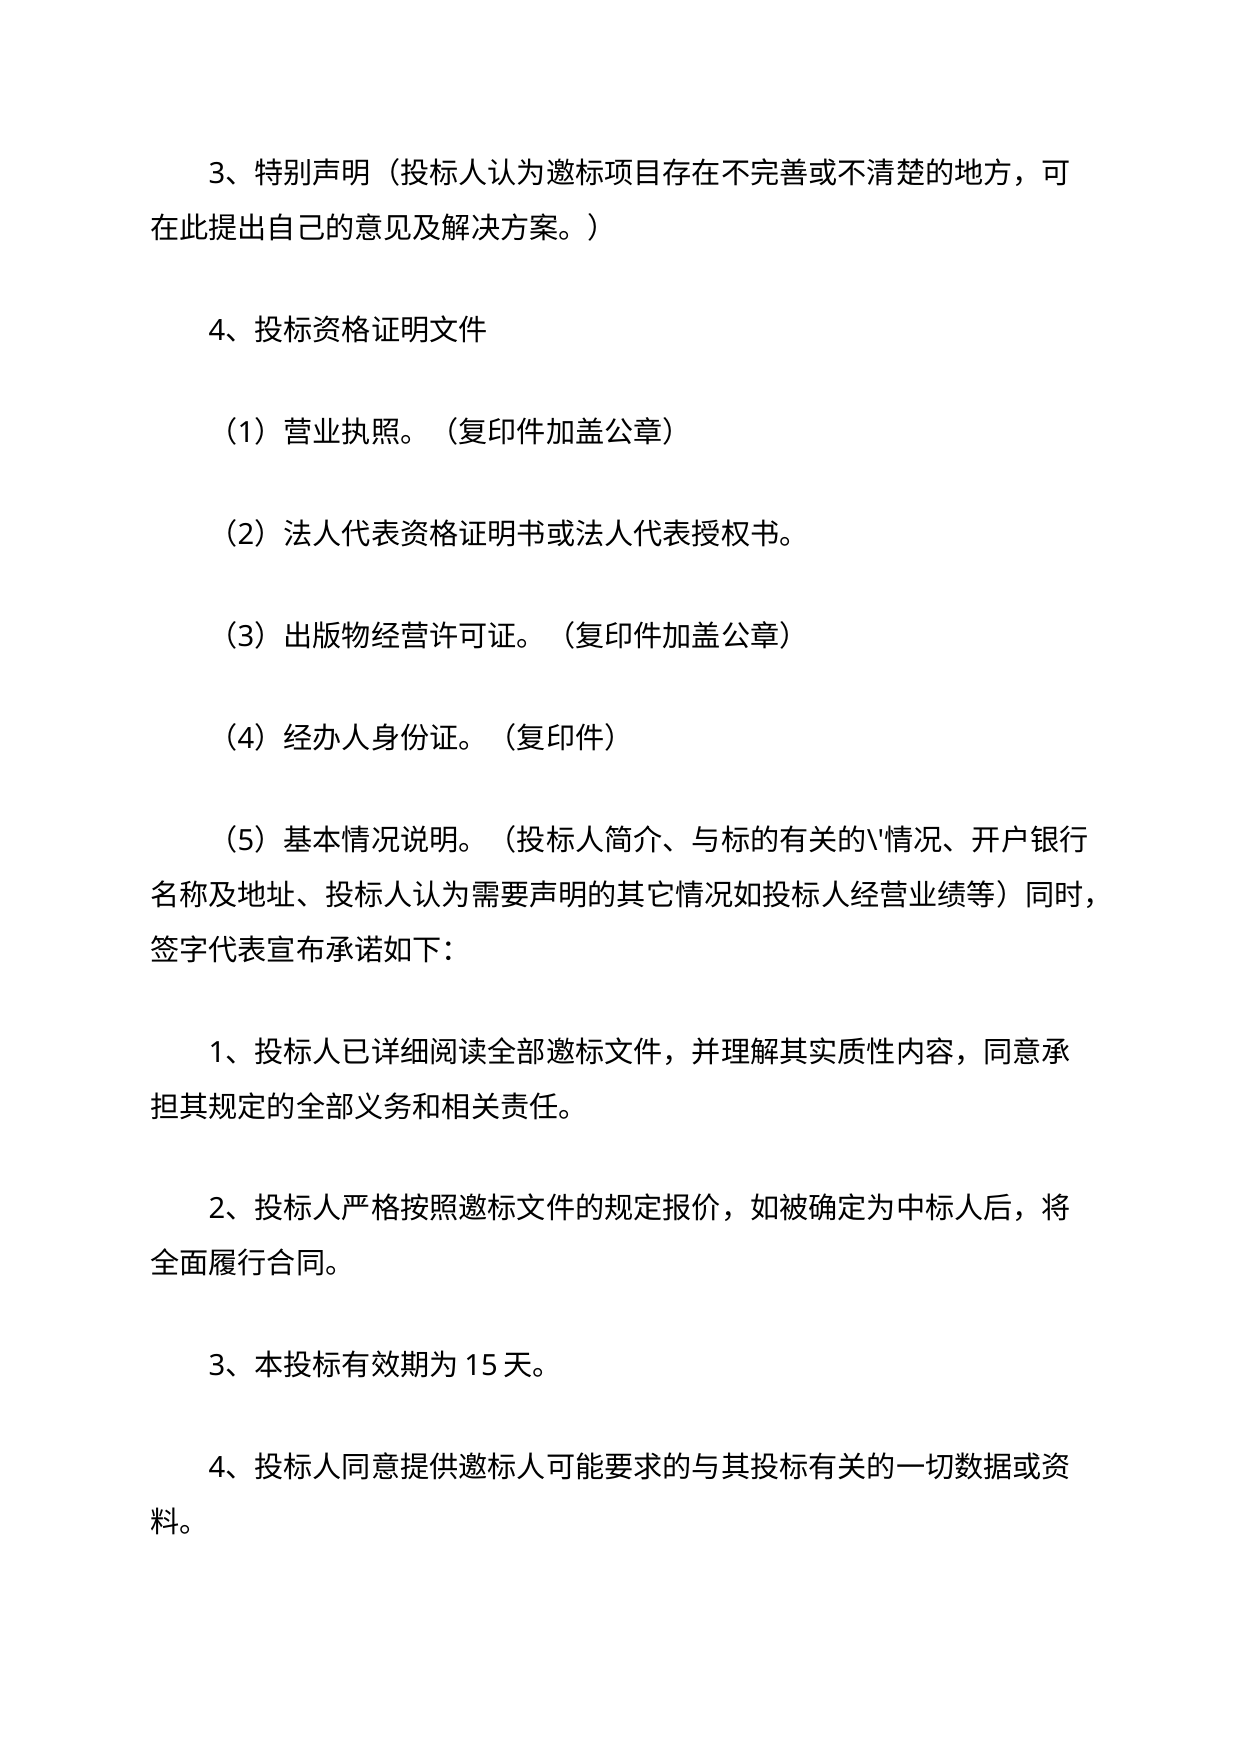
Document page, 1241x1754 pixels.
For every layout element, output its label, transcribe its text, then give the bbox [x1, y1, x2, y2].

text （3）出版物经营许可证。（复印件加盖公章） [150, 613, 1090, 655]
text （2）法人代表资格证明书或法人代表授权书。 [150, 511, 1090, 553]
text 4、投标资格证明文件 [150, 307, 1090, 349]
text 3、本投标有效期为15天。 [150, 1342, 1090, 1384]
text （5）基本情况说明。（投标人简介、与标的有关的\'情况、开户银行名称及地址、投标人认为需要声明的其它情况如投标人经营业绩等）同时，签字代表宣布承诺如下： [150, 817, 1090, 969]
text （4）经办人身份证。（复印件） [150, 715, 1090, 757]
text 2、投标人严格按照邀标文件的规定报价，如被确定为中标人后，将全面履行合同。 [150, 1185, 1090, 1282]
text 1、投标人已详细阅读全部邀标文件，并理解其实质性内容，同意承担其规定的全部义务和相关责任。 [150, 1028, 1090, 1126]
text 3、特别声明（投标人认为邀标项目存在不完善或不清楚的地方，可在此提出自己的意见及解决方案。） [150, 150, 1090, 247]
text （1）营业执照。（复印件加盖公章） [150, 409, 1090, 451]
text 4、投标人同意提供邀标人可能要求的与其投标有关的一切数据或资料。 [150, 1444, 1090, 1541]
